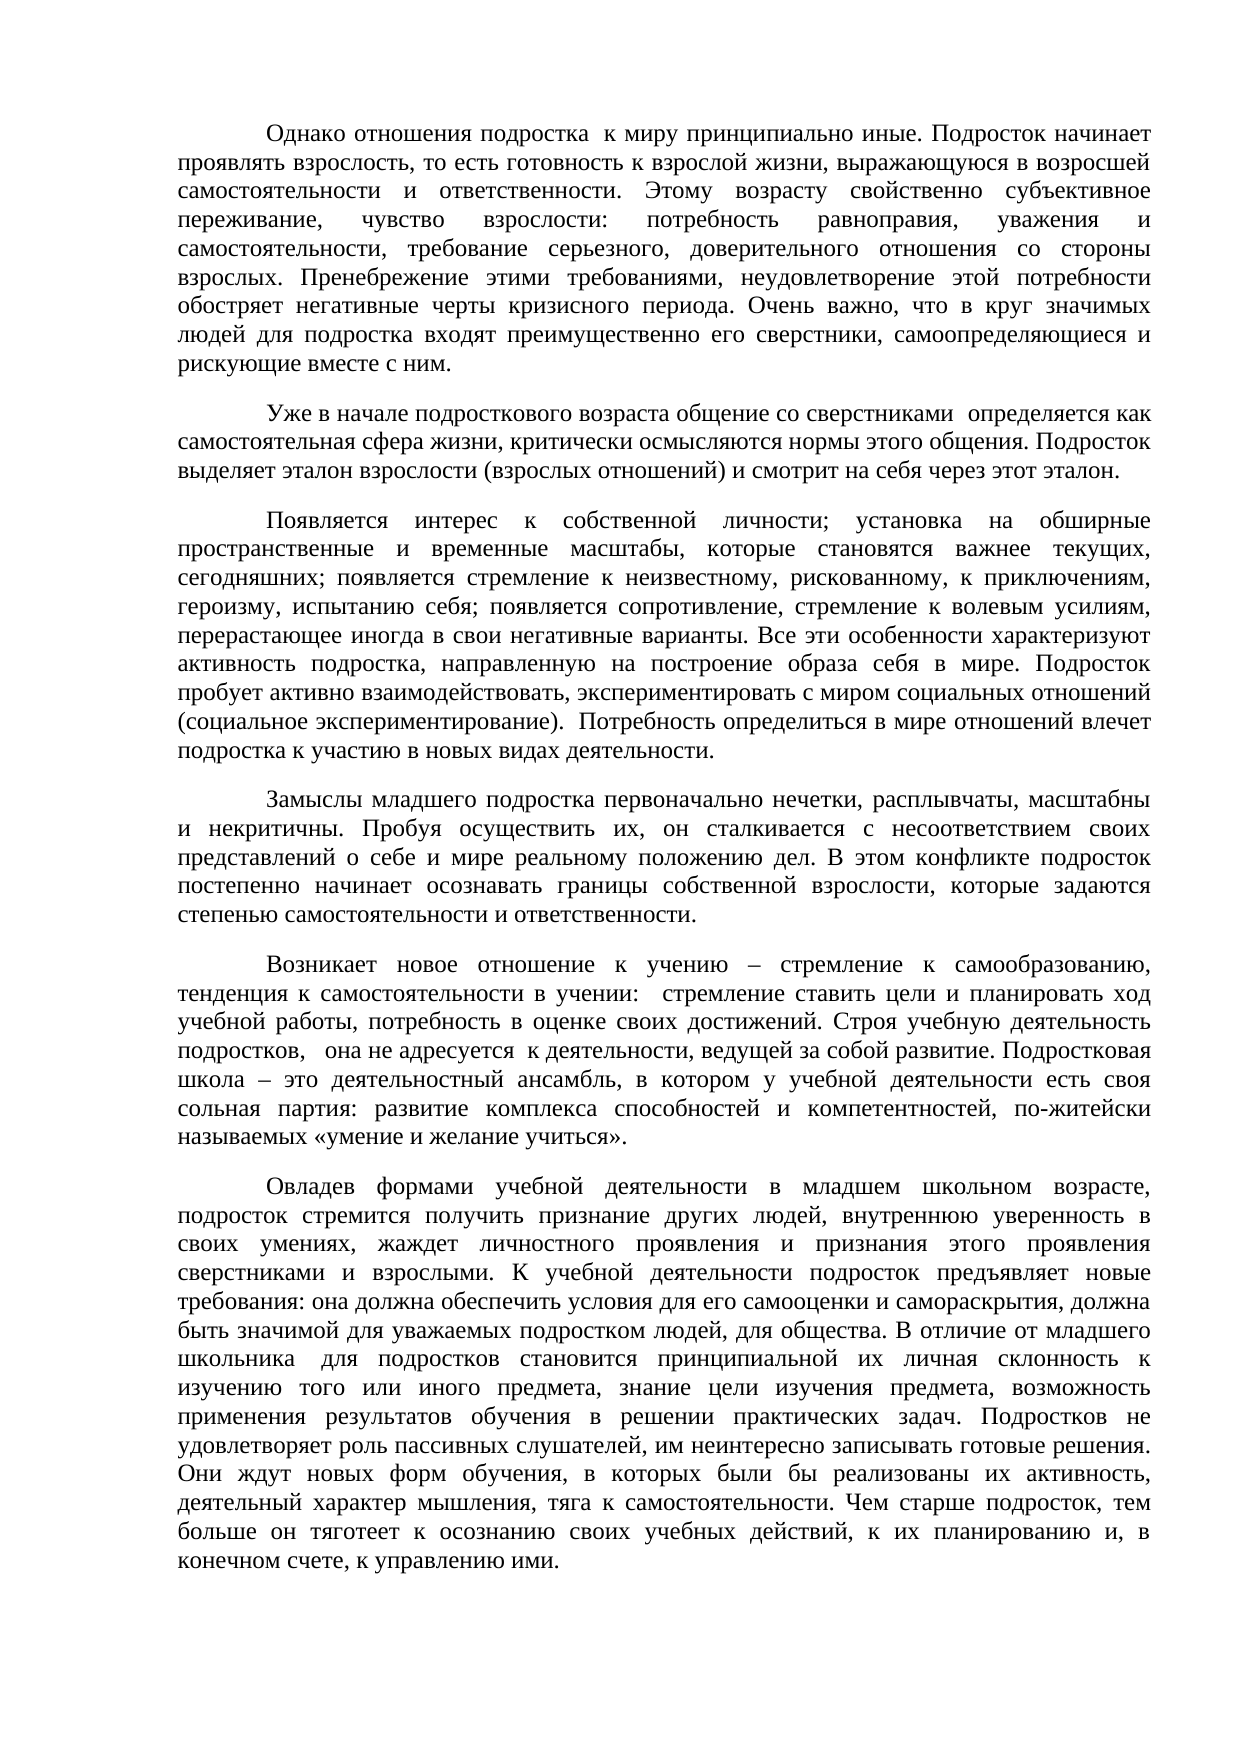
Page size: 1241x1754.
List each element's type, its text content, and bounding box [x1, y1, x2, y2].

text Возникает новое отношение к учению – стремление к самообразованию, тенденция к самостоятельности в учении: стремление ставить цели и планировать ход учебной работы, потребность в оценке своих достижений. Строя учебную деятельность подростков, она не адресуется к деятельности, ведущей за собой развитие. Подростковая школа – это деятельностный ансамбль, в котором у учебной деятельности есть своя сольная партия: развитие комплекса способностей и компетентностей, по-житейски называемых «умение и желание учиться». [177, 949, 1152, 1150]
text Замыслы младшего подростка первоначально нечетки, расплывчаты, масштабны и некритичны. Пробуя осуществить их, он сталкивается с несоответствием своих представлений о себе и мире реальному положению дел. В этом конфликте подросток постепенно начинает осознавать границы собственной взрослости, которые задаются степенью самостоятельности и ответственности. [177, 784, 1152, 928]
text Овладев формами учебной деятельности в младшем школьном возрасте, подросток стремится получить признание других людей, внутреннюю уверенность в своих умениях, жаждет личностного проявления и признания этого проявления сверстниками и взрослыми. К учебной деятельности подросток предъявляет новые требования: она должна обеспечить условия для его самооценки и самораскрытия, должна быть значимой для уважаемых подростком людей, для общества. В отличие от младшего школьника для подростков становится принципиальной их личная склонность к изучению того или иного предмета, знание цели изучения предмета, возможность применения результатов обучения в решении практических задач. Подростков не удовлетворяет роль пассивных слушателей, им неинтересно записывать готовые решения. Они ждут новых форм обучения, в которых были бы реализованы их активность, деятельный характер мышления, тяга к самостоятельности. Чем старше подросток, тем больше он тяготеет к осознанию своих учебных действий, к их планированию и, в конечном счете, к управлению ими. [177, 1171, 1152, 1573]
text Появляется интерес к собственной личности; установка на обширные пространственные и временные масштабы, которые становятся важнее текущих, сегодняшних; появляется стремление к неизвестному, рискованному, к приключениям, героизму, испытанию себя; появляется сопротивление, стремление к волевым усилиям, перерастающее иногда в свои негативные варианты. Все эти особенности характеризуют активность подростка, направленную на построение образа себя в мире. Подросток пробует активно взаимодействовать, экспериментировать с миром социальных отношений (социальное экспериментирование). Потребность определиться в мире отношений влечет подростка к участию в новых видах деятельности. [177, 505, 1152, 763]
text Уже в начале подросткового возраста общение со сверстниками определяется как самостоятельная сфера жизни, критически осмысляются нормы этого общения. Подросток выделяет эталон взрослости (взрослых отношений) и смотрит на себя через этот эталон. [177, 398, 1152, 484]
text Однако отношения подростка к миру принципиально иные. Подросток начинает проявлять взрослость, то есть готовность к взрослой жизни, выражающуюся в возросшей самостоятельности и ответственности. Этому возрасту свойственно субъективное переживание, чувство взрослости: потребность равноправия, уважения и самостоятельности, требование серьезного, доверительного отношения со стороны взрослых. Пренебрежение этими требованиями, неудовлетворение этой потребности обостряет негативные черты кризисного периода. Очень важно, что в круг значимых людей для подростка входят преимущественно его сверстники, самоопределяющиеся и рискующие вместе с ним. [177, 118, 1152, 377]
